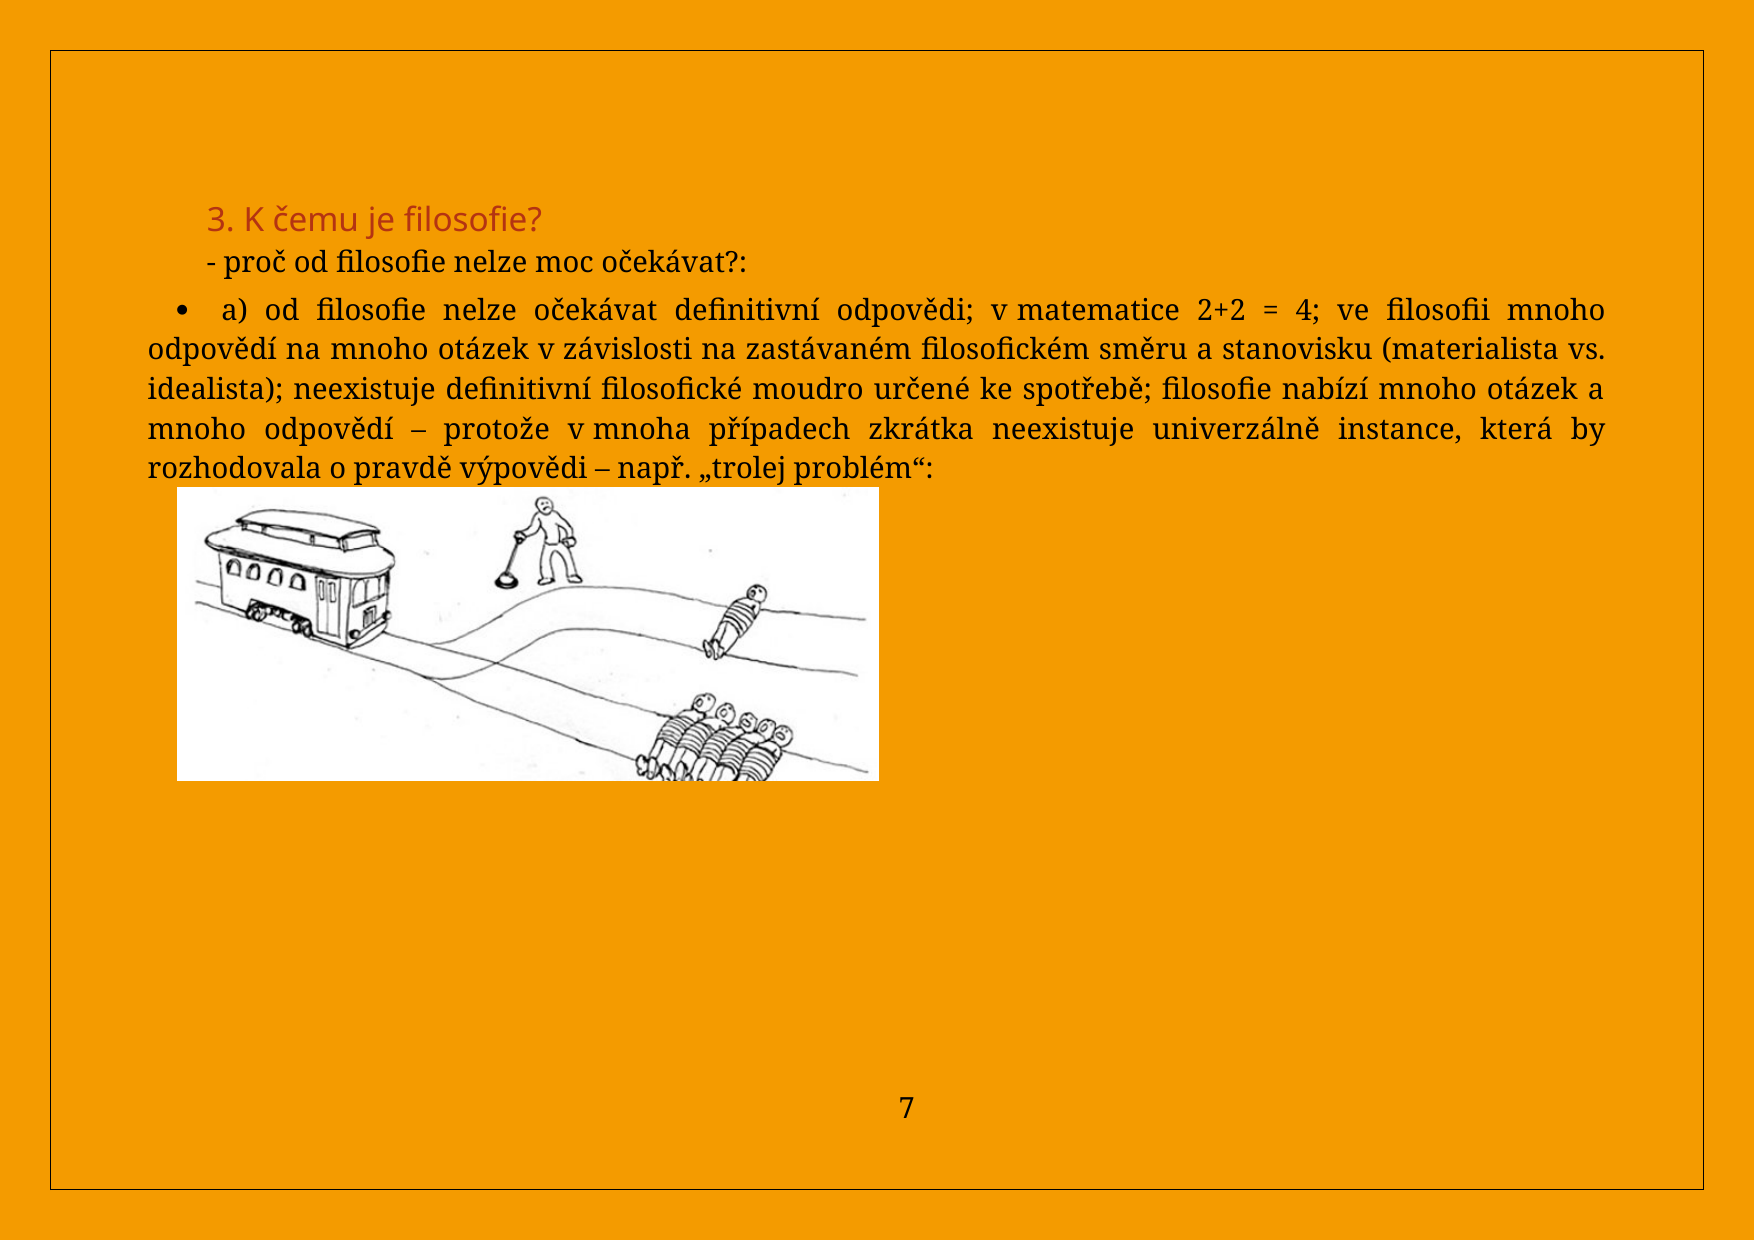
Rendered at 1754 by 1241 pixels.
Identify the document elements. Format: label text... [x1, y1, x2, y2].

text - proč od filosofie nelze moc očekávat?: [147, 241, 1606, 281]
picture [177, 487, 879, 781]
list a) od filosofie nelze očekávat definitivní odpovědi; v matematice 2+2 = 4; ve filosofii mnoho odpovědí na mnoho otázek v závislosti na zastávaném filosofickém směru a stanovisku (materialista vs. idealista); neexistuje definitivní filosofické moudro určené ke spotřebě; filosofie nabízí mnoho otázek a mnoho odpovědí – protože v mnoha případech zkrátka neexistuje univerzálně instance, která by rozhodovala o pravdě výpovědi – např. „trolej problém“: [147, 289, 1606, 487]
subtitle 3. K čemu je filosofie? [147, 196, 1606, 241]
